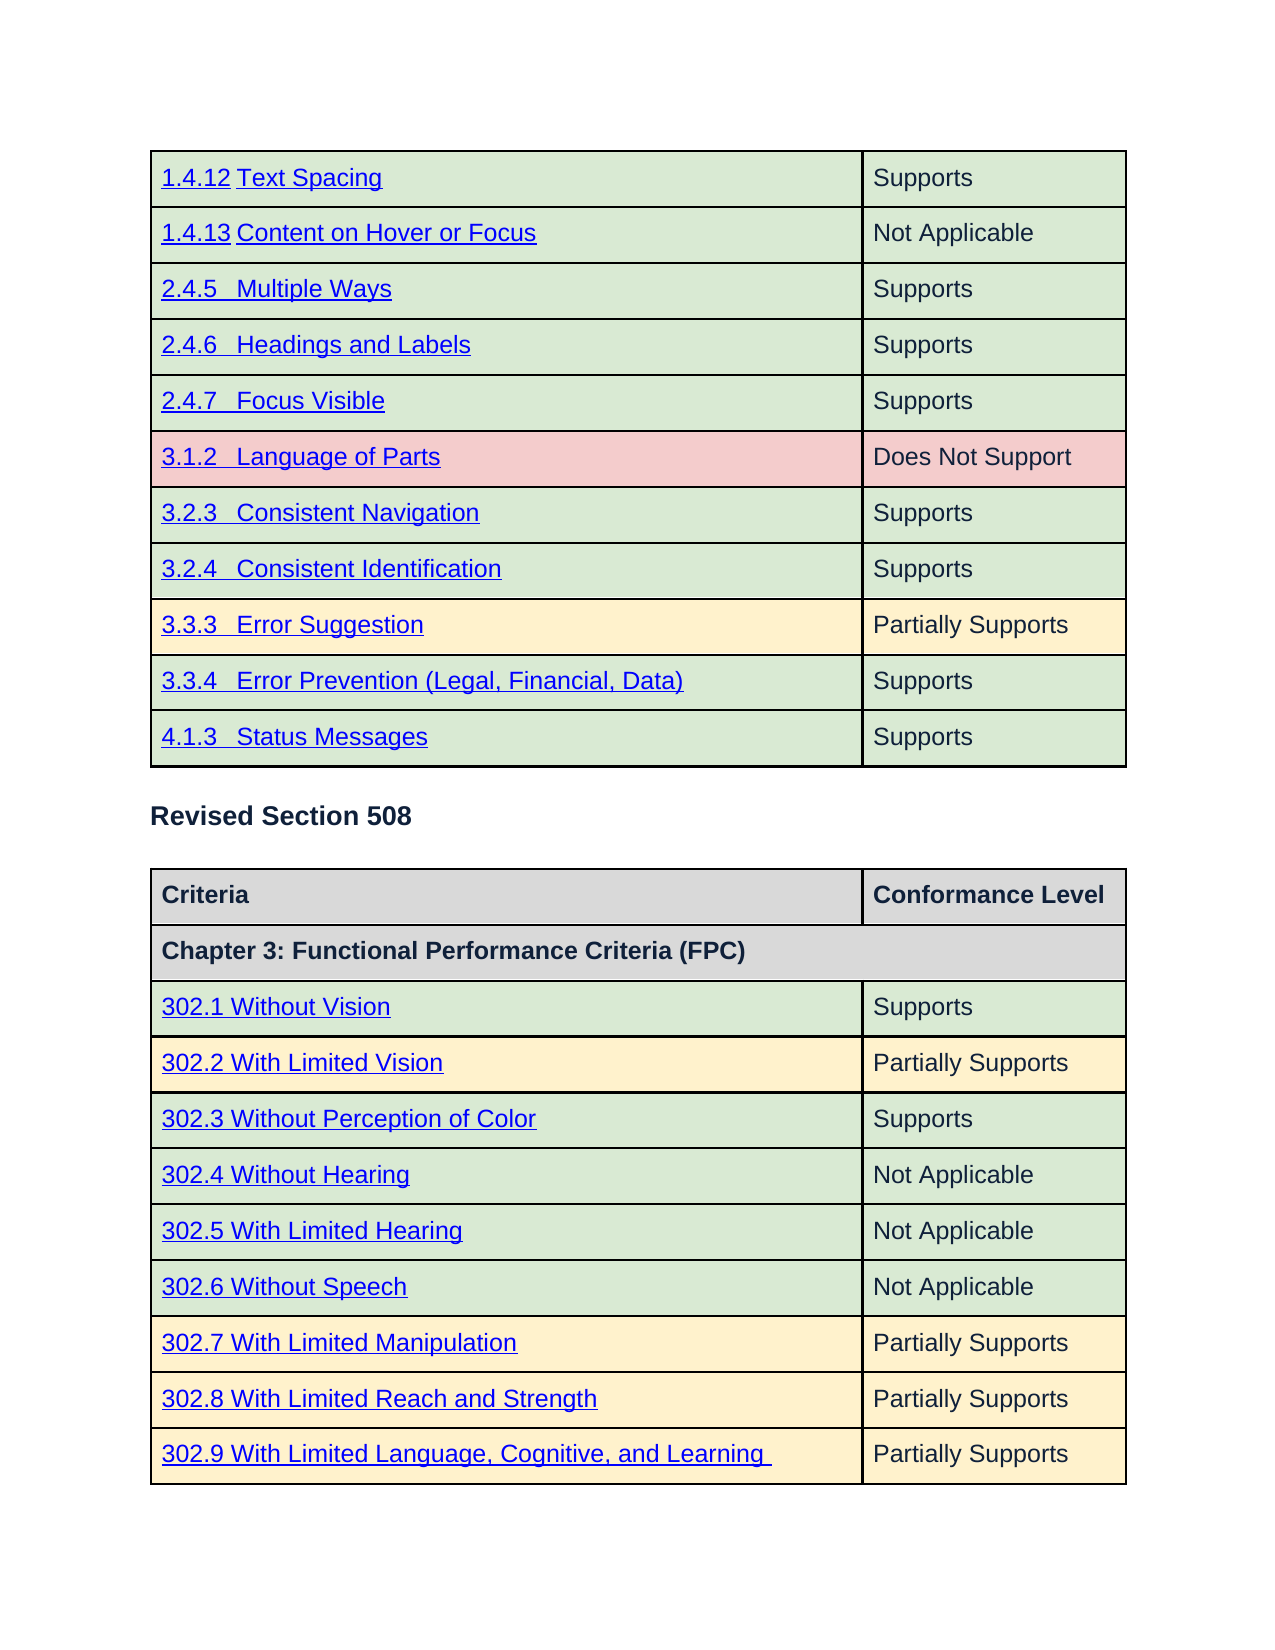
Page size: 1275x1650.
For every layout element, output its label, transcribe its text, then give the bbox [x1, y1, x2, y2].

table_cell Supports [864, 544, 1125, 597]
table_cell Supports [864, 264, 1125, 318]
table_cell Supports [864, 488, 1125, 542]
table_cell 2.4.6 Headings and Labels [152, 320, 861, 374]
table_cell Supports [864, 982, 1125, 1035]
table_cell Partially Supports [864, 1429, 1125, 1483]
table_cell 302.5 With Limited Hearing [152, 1205, 861, 1259]
table_cell Supports [864, 152, 1125, 206]
table_cell Not Applicable [864, 1205, 1125, 1259]
table_cell 302.6 Without Speech [152, 1261, 861, 1315]
table_cell 1.4.12 Text Spacing [152, 152, 861, 206]
table_cell Not Applicable [864, 208, 1125, 262]
table_cell Supports [864, 320, 1125, 374]
table_cell Supports [864, 1094, 1125, 1147]
table_cell 3.3.3 Error Suggestion [152, 600, 861, 653]
table_cell Partially Supports [864, 1373, 1125, 1427]
table_cell 302.8 With Limited Reach and Strength [152, 1373, 861, 1427]
table_cell Does Not Support [864, 432, 1125, 486]
table_header Criteria [152, 870, 861, 923]
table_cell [152, 1429, 861, 1483]
table_cell Not Applicable [864, 1149, 1125, 1203]
subtitle Revised Section 508 [150, 800, 1125, 832]
table_cell 2.4.5 Multiple Ways [152, 264, 861, 318]
table_cell Supports [864, 711, 1125, 765]
table_cell 302.4 Without Hearing [152, 1149, 861, 1203]
table_cell Partially Supports [864, 1317, 1125, 1371]
table_cell Supports [864, 376, 1125, 430]
table_cell Partially Supports [864, 1038, 1125, 1091]
table_cell Chapter 3: Functional Performance Criteria (FPC) [152, 926, 1125, 979]
table_cell Partially Supports [864, 600, 1125, 653]
table_cell Not Applicable [864, 1261, 1125, 1315]
table_cell 3.3.4 Error Prevention (Legal, Financial, Data) [152, 656, 861, 709]
table_cell 4.1.3 Status Messages [152, 711, 861, 765]
table_cell Supports [864, 656, 1125, 709]
table_header Conformance Level [864, 870, 1125, 923]
table_cell 302.2 With Limited Vision [152, 1038, 861, 1091]
table_cell 302.3 Without Perception of Color [152, 1094, 861, 1147]
table_cell 3.1.2 Language of Parts [152, 432, 861, 486]
table_cell 1.4.13 Content on Hover or Focus [152, 208, 861, 262]
table_cell 2.4.7 Focus Visible [152, 376, 861, 430]
table_cell 302.1 Without Vision [152, 982, 861, 1035]
table_cell 3.2.3 Consistent Navigation [152, 488, 861, 542]
table_cell 3.2.4 Consistent Identification [152, 544, 861, 597]
table_cell 302.7 With Limited Manipulation [152, 1317, 861, 1371]
